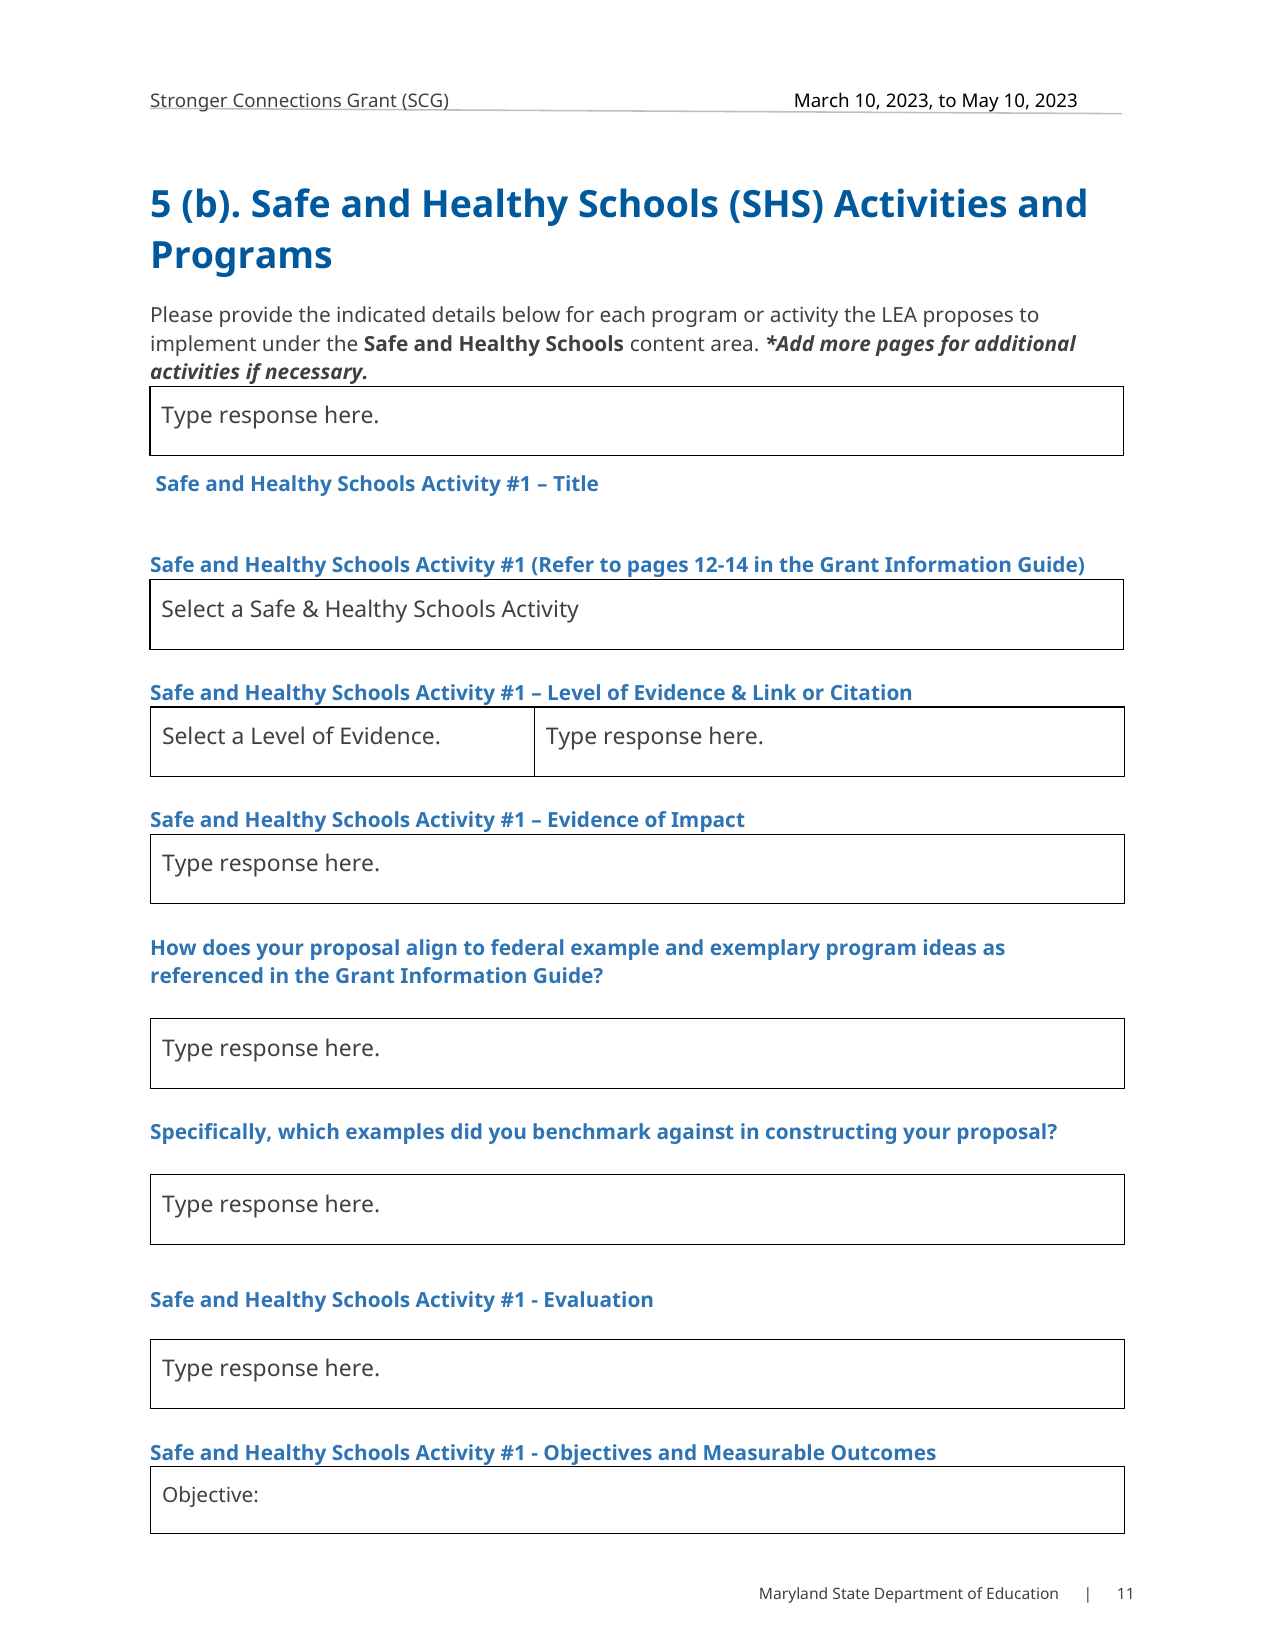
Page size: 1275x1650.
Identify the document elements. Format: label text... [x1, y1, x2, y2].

table_header Type response here. [151, 1175, 1124, 1243]
table_header Type response here. [151, 387, 1123, 455]
table_header Type response here. [535, 708, 1124, 776]
text Safe and Healthy Schools Activity #1 – Title [150, 469, 1125, 497]
table_header Type response here. [151, 835, 1124, 903]
table_header Type response here. [151, 1019, 1124, 1088]
text Safe and Healthy Schools Activity #1 - Objectives and Measurable Outcomes [150, 1438, 1125, 1466]
text Specifically, which examples did you benchmark against in constructing your proposal? [150, 1117, 1125, 1146]
table_header Objective: [151, 1467, 1124, 1533]
table_header [151, 580, 1123, 648]
text Please provide the indicated details below for each program or activity the LEA proposes to implement under the Safe and Healthy Schools content area. *Add more pages for additional activities if necessary. [150, 300, 1125, 386]
table_header Type response here. [151, 1340, 1124, 1408]
subtitle Safe and Healthy Schools Activity #1 (Refer to pages 12-14 in the Grant Information Guide) [150, 551, 1125, 579]
text Safe and Healthy Schools Activity #1 – Evidence of Impact [150, 805, 1125, 834]
text How does your proposal align to federal example and exemplary program ideas as referenced in the Grant Information Guide? [150, 933, 1125, 990]
subtitle 5 (b). Safe and Healthy Schools (SHS) Activities and Programs [150, 177, 1125, 279]
table_header [151, 708, 534, 776]
text Safe and Healthy Schools Activity #1 - Evaluation [150, 1285, 1125, 1314]
text Safe and Healthy Schools Activity #1 – Level of Evidence & Link or Citation [150, 678, 1125, 706]
